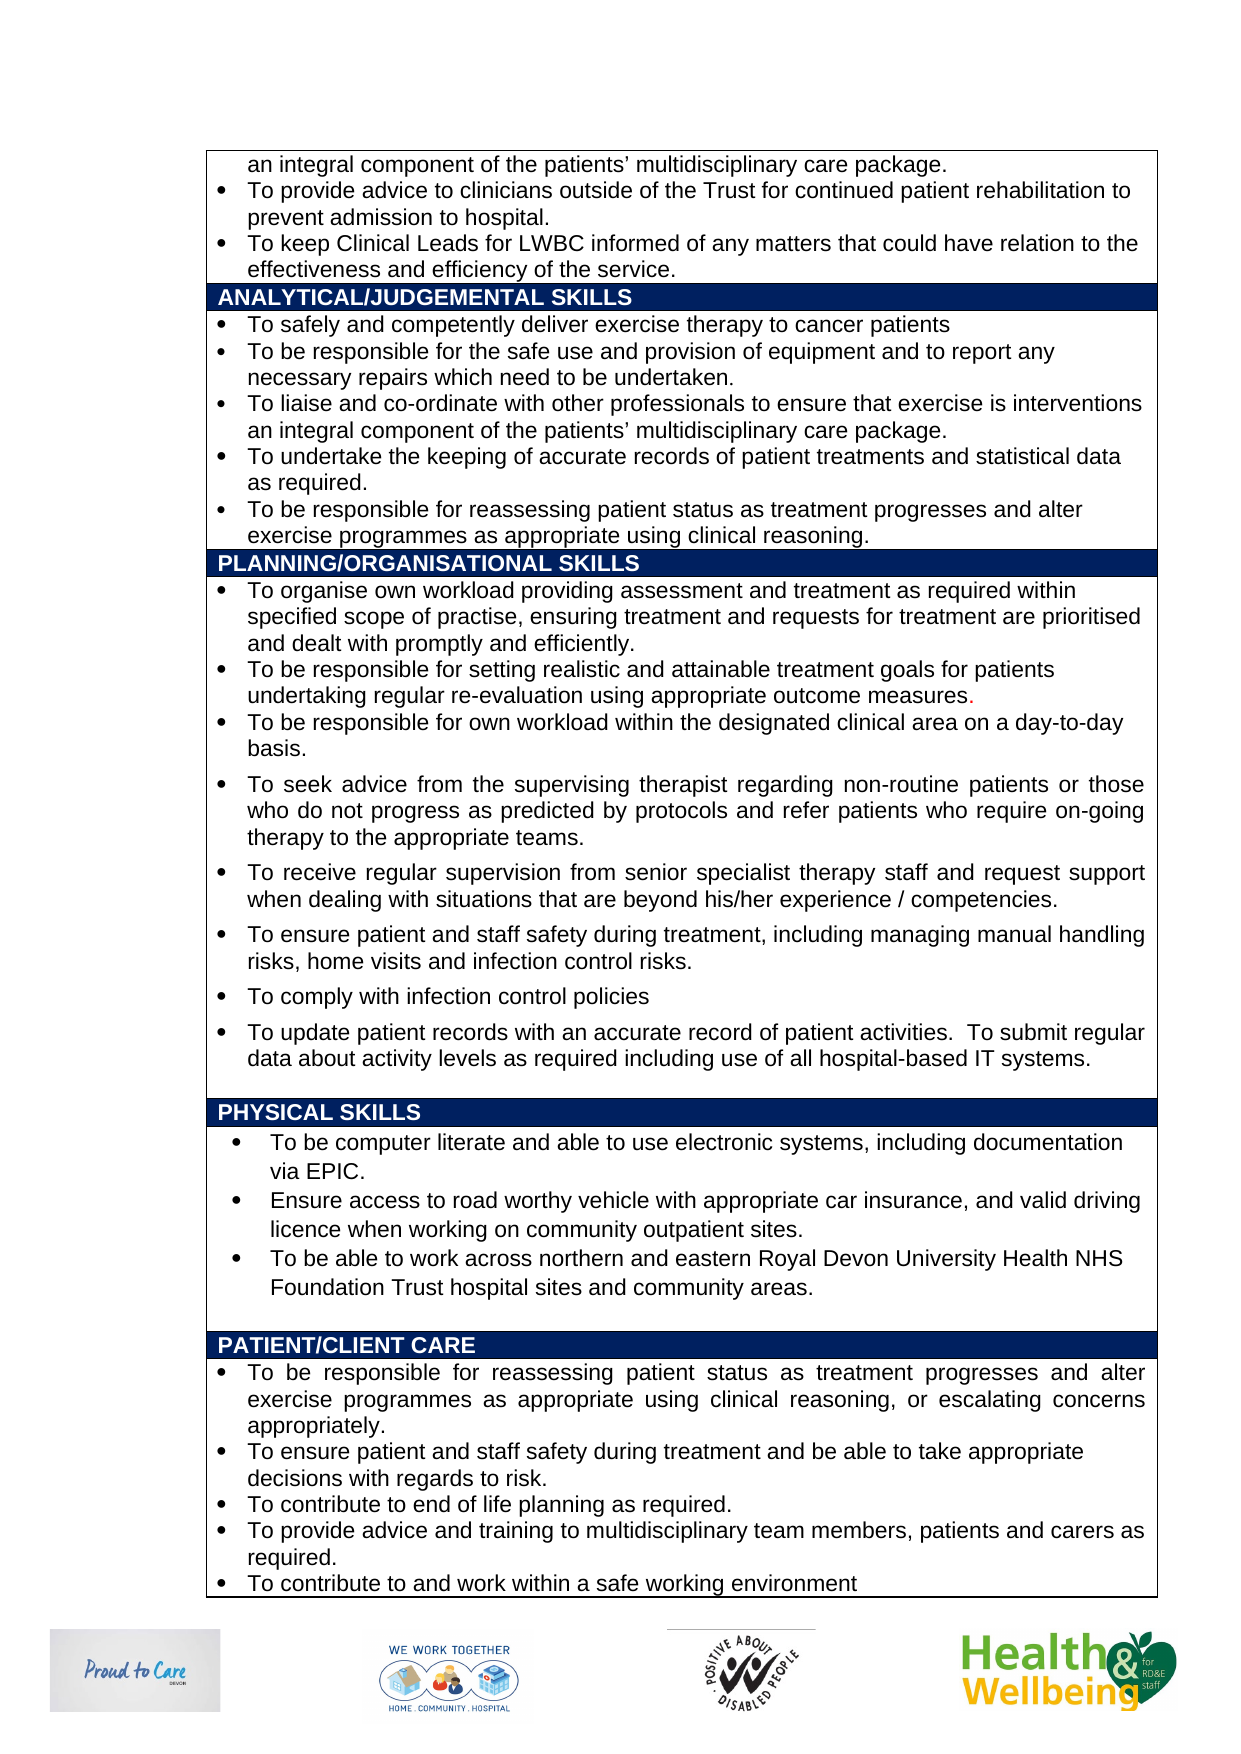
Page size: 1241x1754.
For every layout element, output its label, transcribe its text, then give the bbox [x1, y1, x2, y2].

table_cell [207, 151, 1157, 283]
table_cell To be computer literate and able to use electronic systems, including documentation via EPIC. Ensure access to road worthy vehicle with appropriate car insurance, and valid driving licence when working on community outpatient sites. To be able to work across northern and eastern Royal Devon University Health NHS Foundation Trust hospital sites and community areas. [207, 1127, 1157, 1331]
picture [665, 1629, 816, 1714]
table_cell PHYSICAL SKILLS [207, 1099, 1157, 1126]
table_cell PATIENT/CLIENT CARE [207, 1332, 1157, 1358]
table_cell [207, 1359, 1157, 1596]
table_cell PLANNING/ORGANISATIONAL SKILLS [207, 550, 1157, 576]
table_cell To safely and competently deliver exercise therapy to cancer patients To be responsible for the safe use and provision of equipment and to report any necessary repairs which need to be undertaken. To liaise and co-ordinate with other professionals to ensure that exercise is interventions an integral component of the patients’ multidisciplinary care package. To undertake the keeping of accurate records of patient treatments and statistical data as required. To be responsible for reassessing patient status as treatment progresses and alter exercise programmes as appropriate using clinical reasoning. [207, 311, 1157, 548]
picture [48, 1629, 221, 1711]
table_cell ANALYTICAL/JUDGEMENTAL SKILLS [207, 284, 1157, 310]
picture [361, 1629, 534, 1724]
table_cell To organise own workload providing assessment and treatment as required within specified scope of practise, ensuring treatment and requests for treatment are prioritised and dealt with promptly and efficiently. To be responsible for setting realistic and attainable treatment goals for patients undertaking regular re-evaluation using appropriate outcome measures. To be responsible for own workload within the designated clinical area on a day-to-day basis. To seek advice from the supervising therapist regarding non-routine patients or those who do not progress as predicted by protocols and refer patients who require on-going therapy to the appropriate teams. To receive regular supervision from senior specialist therapy staff and request support when dealing with situations that are beyond his/her experience / competencies. To ensure patient and staff safety during treatment, including managing manual handling risks, home visits and infection control risks. To comply with infection control policies To update patient records with an accurate record of patient activities. To submit regular data about activity levels as required including use of all hospital-based IT systems. [207, 577, 1157, 1098]
